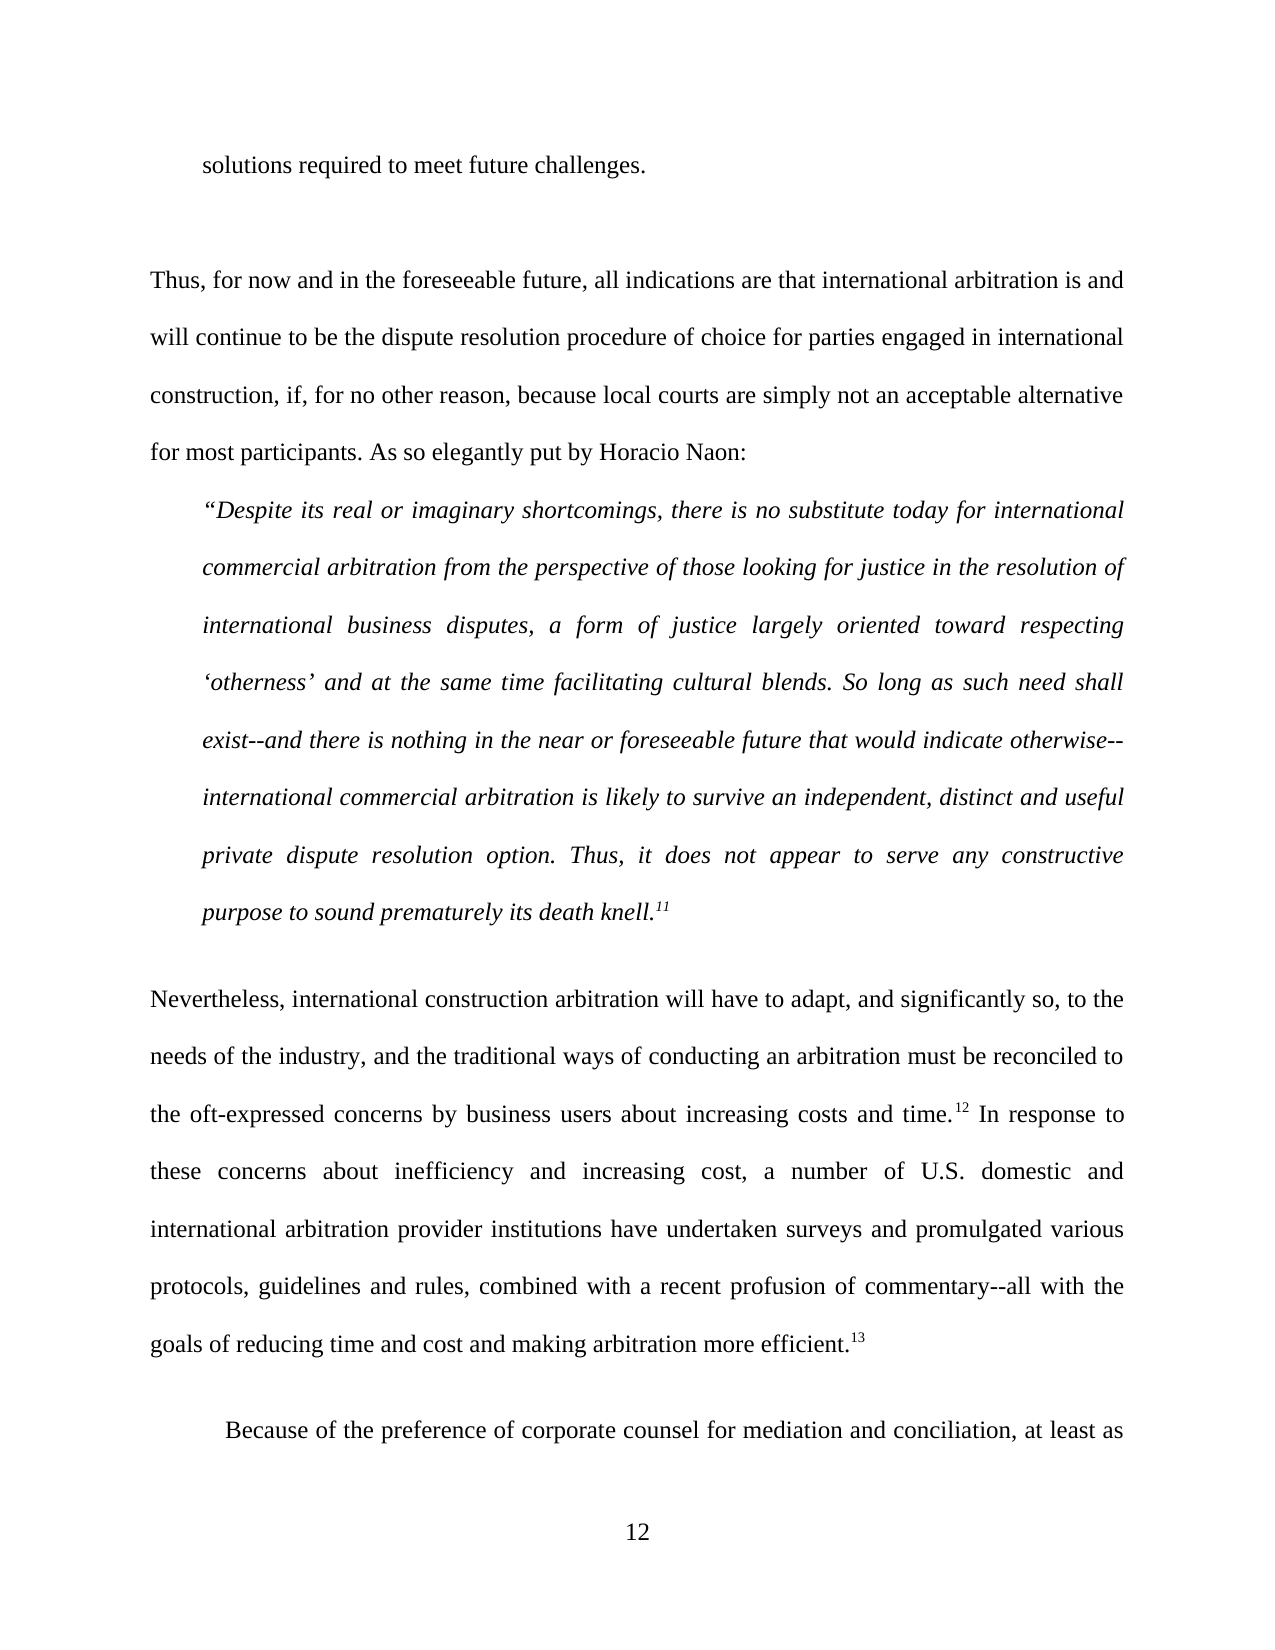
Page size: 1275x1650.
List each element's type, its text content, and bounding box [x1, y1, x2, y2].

text Nevertheless, international construction arbitration will have to adapt, and significantly so, to the needs of the industry, and the traditional ways of conducting an arbitration must be reconciled to the oft-expressed concerns by business users about increasing costs and time. In response to these concerns about inefficiency and increasing cost, a number of U.S. domestic and international arbitration provider institutions have undertaken surveys and promulgated various protocols, guidelines and rules, combined with a recent profusion of commentary--all with the goals of reducing time and cost and making arbitration more efficient. [150, 984, 1125, 1357]
text “Despite its real or imaginary shortcomings, there is no substitute today for international commercial arbitration from the perspective of those looking for justice in the resolution of international business disputes, a form of justice largely oriented toward respecting &lsquo;‘otherness&rsquo;’ and at the same time facilitating cultural blends. So long as such need shall exist--and there is nothing in the near or foreseeable future that would indicate otherwise--international commercial arbitration is likely to survive an independent, distinct and useful private dispute resolution option. Thus, it does not appear to serve any constructive purpose to sound prematurely its death knell. [202, 495, 1125, 926]
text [150, 1415, 1125, 1444]
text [202, 150, 1125, 179]
text Thus, for now and in the foreseeable future, all indications are that international arbitration is and will continue to be the dispute resolution procedure of choice for parties engaged in international construction, if, for no other reason, because local courts are simply not an acceptable alternative for most participants. As so elegantly put by Horacio Naon: [150, 265, 1125, 466]
